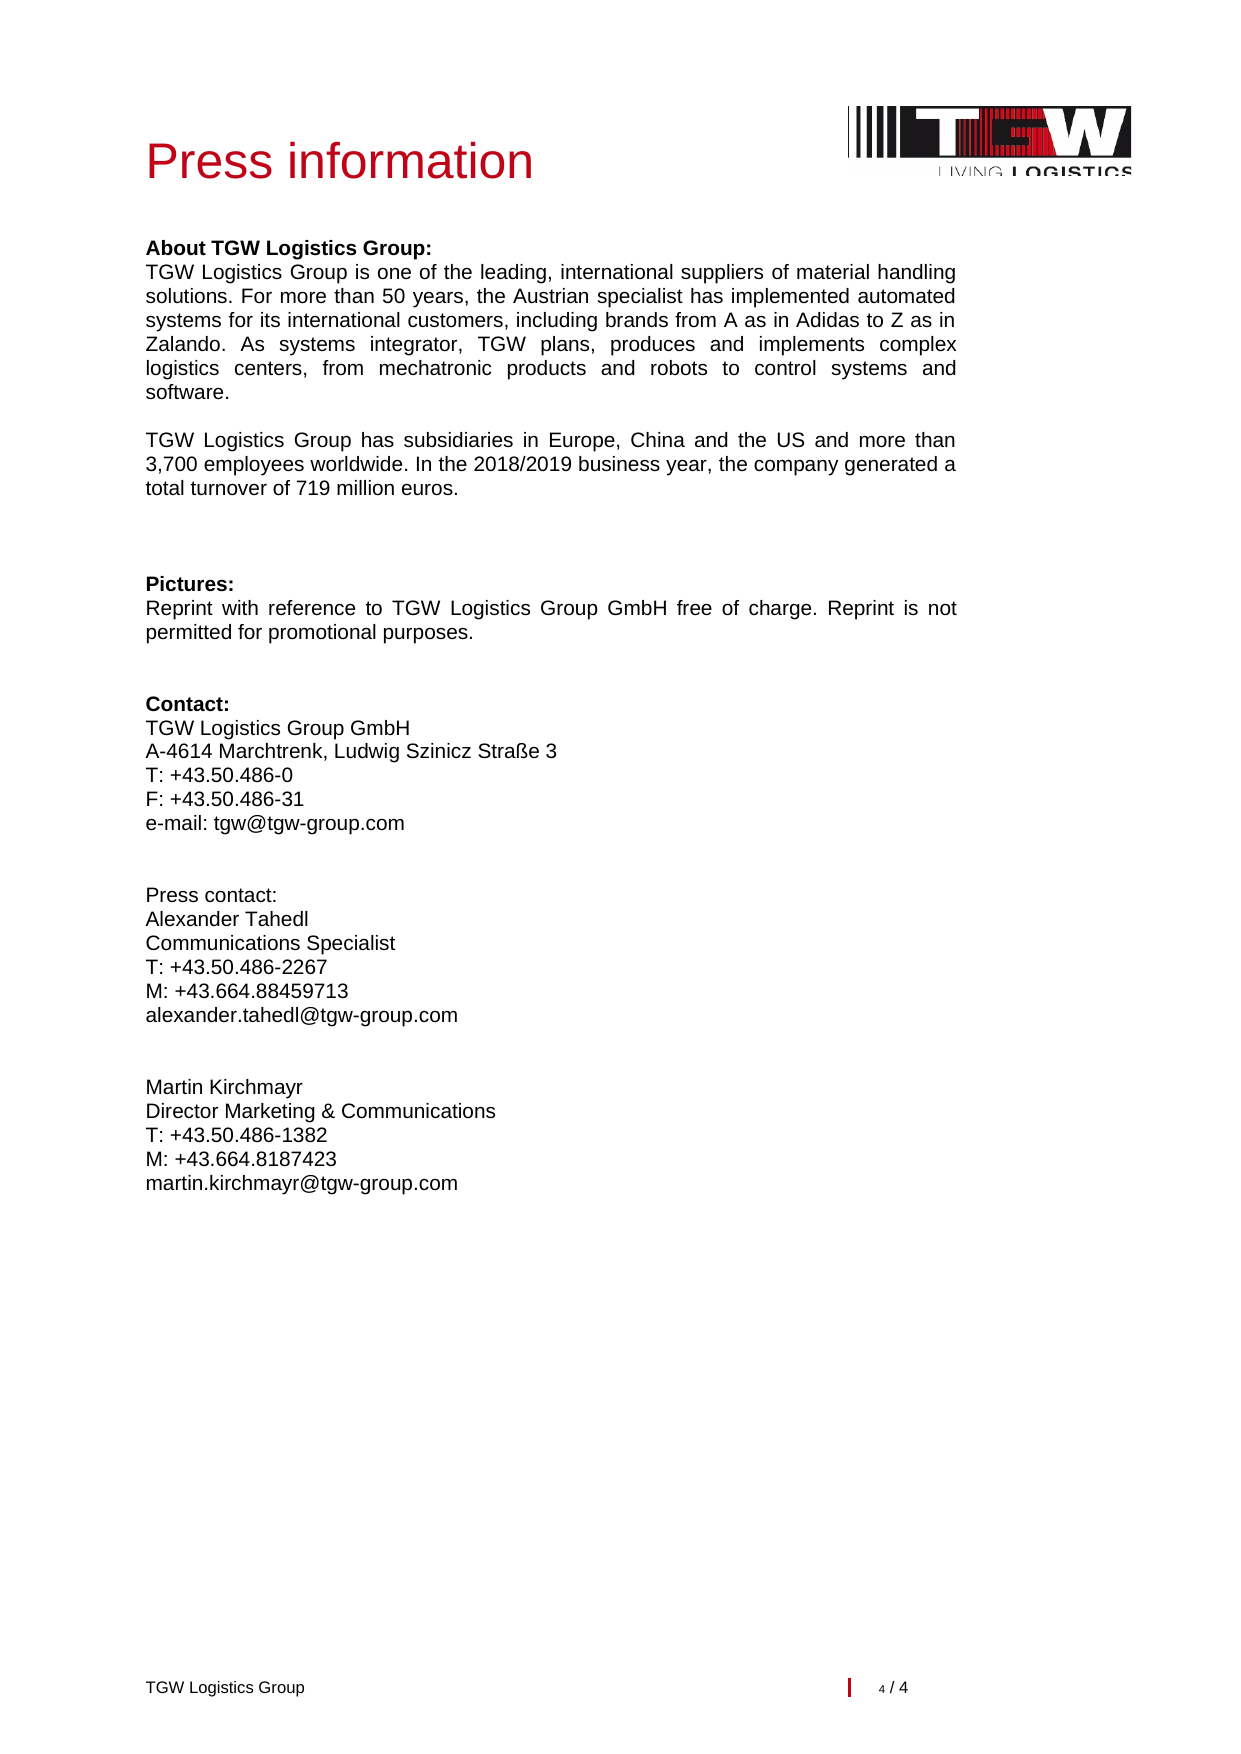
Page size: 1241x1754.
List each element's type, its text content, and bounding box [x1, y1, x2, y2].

text Director Marketing & Communications [145, 1099, 957, 1123]
text Press contact: [145, 883, 957, 907]
text A-4614 Marchtrenk, Ludwig Szinicz Straße 3 [145, 739, 957, 763]
text TGW Logistics Group GmbH [145, 715, 957, 739]
text Alexander Tahedl [145, 907, 957, 931]
text e-mail: tgw@tgw-group.com [145, 811, 957, 835]
text TGW Logistics Group has subsidiaries in Europe, China and the US and more than 3,700 employees worldwide. In the 2018/2019 business year, the company generated a total turnover of 719 million euros. [145, 428, 957, 500]
text Pictures: [145, 572, 957, 596]
text TGW Logistics Group is one of the leading, international suppliers of material handling solutions. For more than 50 years, the Austrian specialist has implemented automated systems for its international customers, including brands from A as in Adidas to Z as in Zalando. As systems integrator, TGW plans, produces and implements complex logistics centers, from mechatronic products and robots to control systems and software. [145, 260, 957, 404]
text Communications Specialist [145, 931, 957, 955]
text M: +43.664.88459713 [145, 979, 957, 1003]
text T: +43.50.486-0 [145, 763, 957, 787]
text T: +43.50.486-2267 [145, 955, 957, 979]
text M: +43.664.8187423 [145, 1147, 957, 1171]
text Martin Kirchmayr [145, 1075, 957, 1099]
text alexander.tahedl@tgw-group.com [145, 1003, 957, 1027]
text About TGW Logistics Group: [145, 236, 957, 260]
picture [846, 106, 1132, 176]
text F: +43.50.486-31 [145, 787, 957, 811]
text T: +43.50.486-1382 [145, 1123, 957, 1147]
text Contact: [145, 691, 957, 715]
text Reprint with reference to TGW Logistics Group GmbH free of charge. Reprint is not permitted for promotional purposes. [145, 596, 957, 643]
text martin.kirchmayr@tgw-group.com [145, 1171, 957, 1194]
